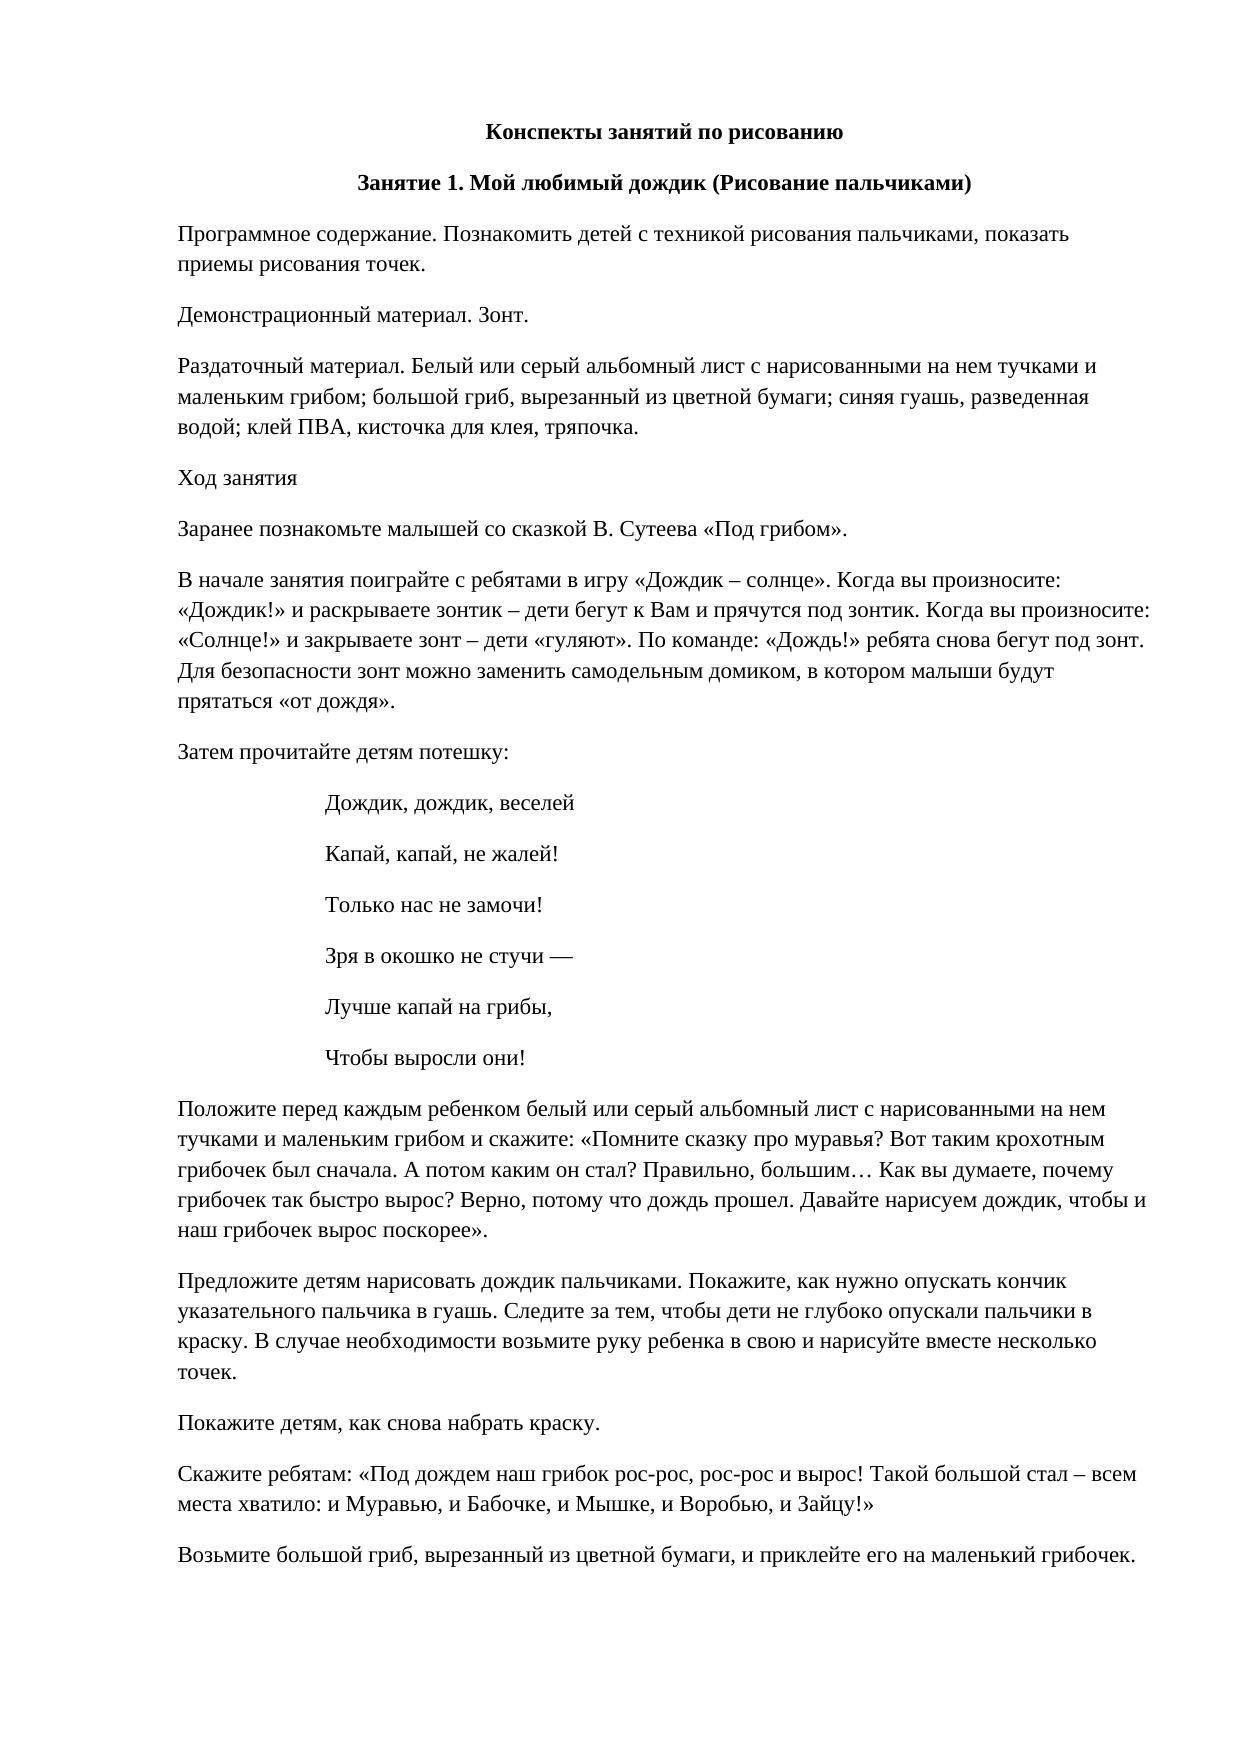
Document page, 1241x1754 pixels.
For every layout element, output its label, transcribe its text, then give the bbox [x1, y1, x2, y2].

text Занятие 1. Мой любимый дождик (Рисование пальчиками) [177, 169, 1152, 196]
text В начале занятия поиграйте с ребятами в игру «Дождик – солнце». Когда вы произносите: «Дождик!» и раскрываете зонтик – дети бегут к Вам и прячутся под зонтик. Когда вы произносите: «Солнце!» и закрываете зонт – дети «гуляют». По команде: «Дождь!» ребята снова бегут под зонт. Для безопасности зонт можно заменить самодельным домиком, в котором малыши будут прятаться «от дождя». [177, 566, 1152, 713]
text Заранее познакомьте малышей со сказкой В. Сутеева «Под грибом». [177, 515, 1152, 541]
text Ход занятия [177, 464, 1152, 490]
text Лучше капай на грибы, [177, 993, 1152, 1019]
text Дождик, дождик, веселей [177, 789, 1152, 815]
text Положите перед каждым ребенком белый или серый альбомный лист с нарисованными на нем тучками и маленьким грибом и скажите: «Помните сказку про муравья? Вот таким крохотным грибочек был сначала. А потом каким он стал? Правильно, большим… Как вы думаете, почему грибочек так быстро вырос? Верно, потому что дождь прошел. Давайте нарисуем дождик, чтобы и наш грибочек вырос поскорее». [177, 1095, 1152, 1242]
text Конспекты занятий по рисованию [177, 118, 1152, 144]
text Предложите детям нарисовать дождик пальчиками. Покажите, как нужно опускать кончик указательного пальчика в гуашь. Следите за тем, чтобы дети не глубоко опускали пальчики в краску. В случае необходимости возьмите руку ребенка в свою и нарисуйте вместе несколько точек. [177, 1267, 1152, 1384]
text Капай, капай, не жалей! [177, 840, 1152, 866]
text Раздаточный материал. Белый или серый альбомный лист с нарисованными на нем тучками и маленьким грибом; большой гриб, вырезанный из цветной бумаги; синяя гуашь, разведенная водой; клей ПВА, кисточка для клея, тряпочка. [177, 352, 1152, 439]
text Зря в окошко не стучи — [177, 942, 1152, 968]
text Покажите детям, как снова набрать краску. [177, 1409, 1152, 1435]
text Скажите ребятам: «Под дождем наш грибок рос-рос, рос-рос и вырос! Такой большой стал – всем места хватило: и Муравью, и Бабочке, и Мышке, и Воробью, и Зайцу!» [177, 1460, 1152, 1516]
text Только нас не замочи! [177, 891, 1152, 917]
text Демонстрационный материал. Зонт. [177, 301, 1152, 328]
text Возьмите большой гриб, вырезанный из цветной бумаги, и приклейте его на маленький грибочек. [177, 1541, 1152, 1567]
text Программное содержание. Познакомить детей с техникой рисования пальчиками, показать приемы рисования точек. [177, 220, 1152, 277]
text Затем прочитайте детям потешку: [177, 738, 1152, 764]
text Чтобы выросли они! [177, 1044, 1152, 1071]
